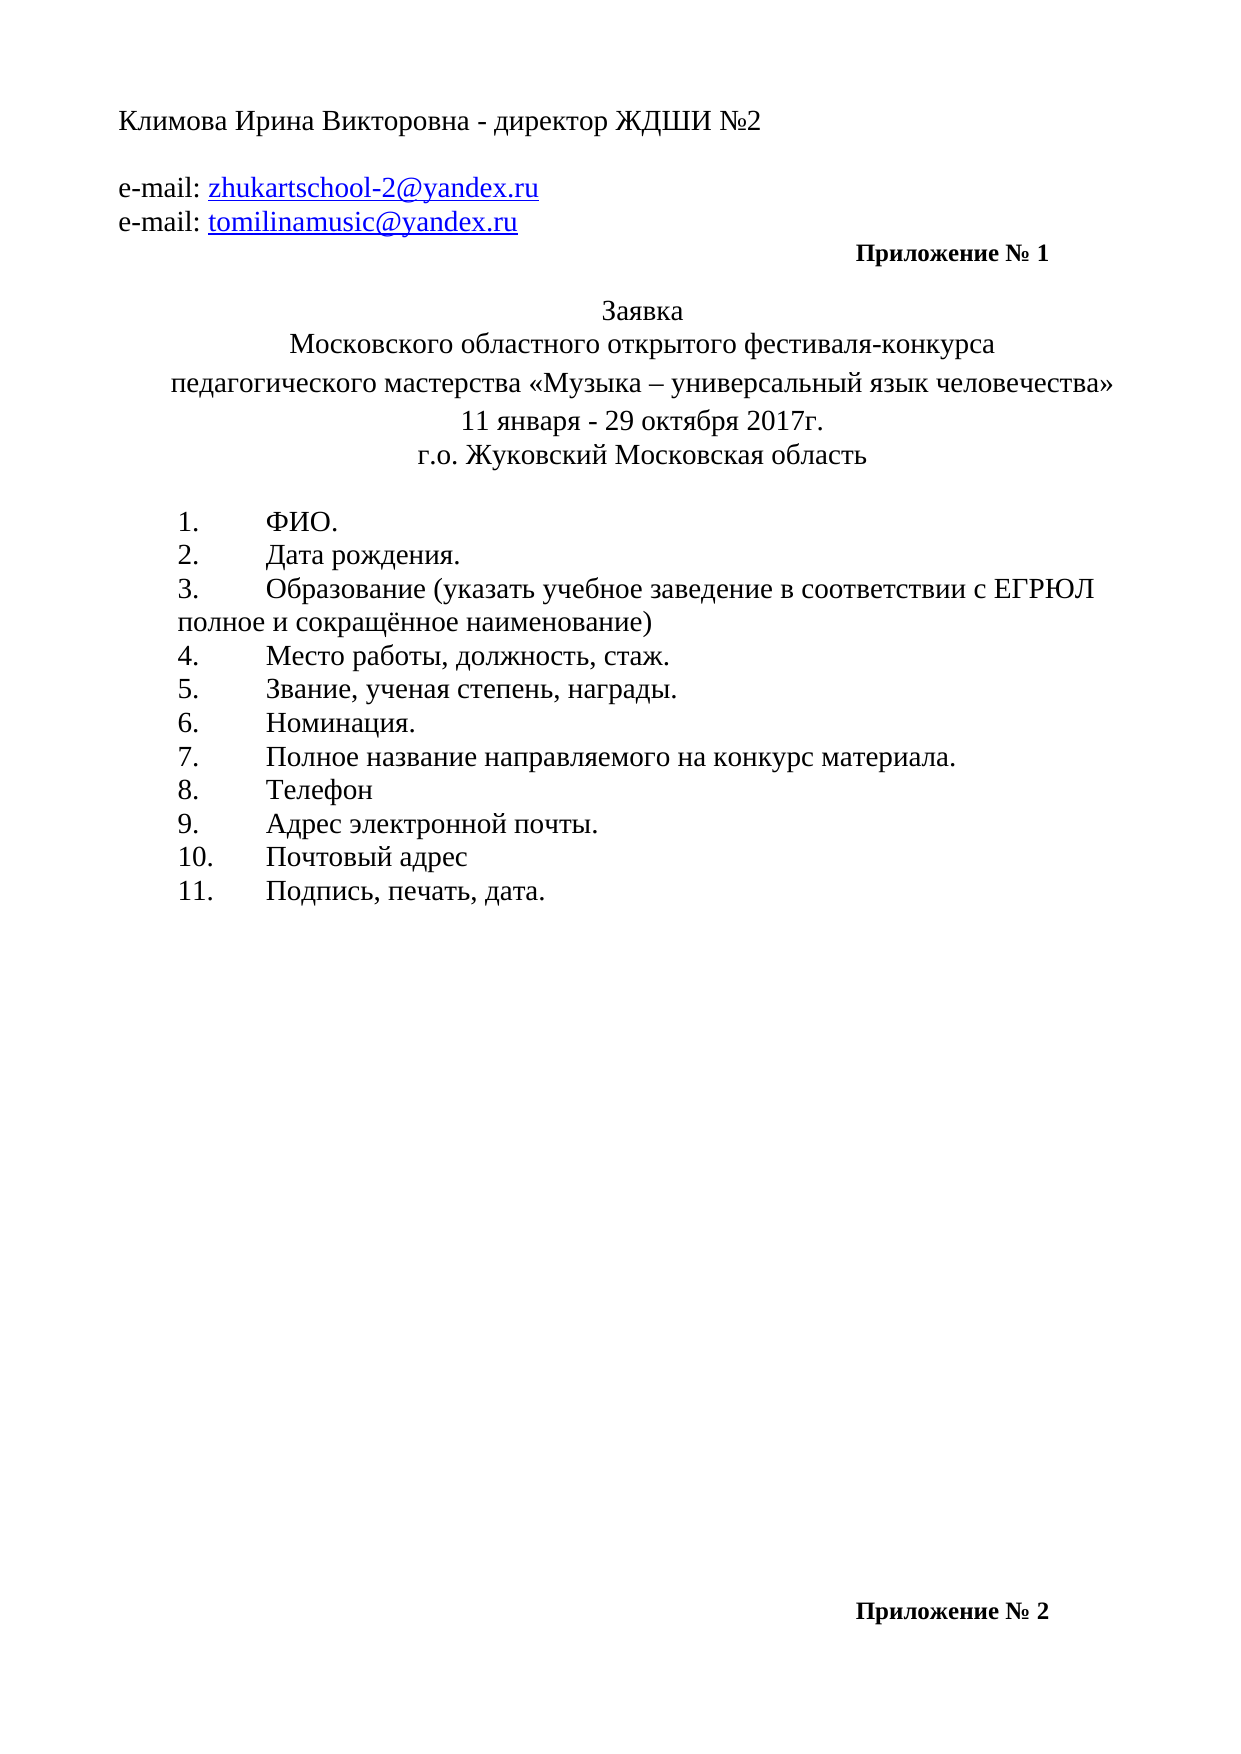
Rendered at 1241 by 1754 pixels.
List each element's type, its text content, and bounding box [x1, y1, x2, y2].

text педагогического мастерства «Музыка – универсальный язык человечества» [118, 365, 1166, 398]
list Образование (указать учебное заведение в соответствии с ЕГРЮЛ полное и сокращённое наименование) [177, 571, 1166, 638]
text e-mail: tomilinamusic@yandex.ru [118, 204, 1166, 238]
text Приложение № 2 [856, 1596, 1162, 1625]
text Заявка [118, 293, 1166, 326]
text Приложение № 1 [856, 238, 1166, 266]
list Почтовый адрес [177, 839, 1166, 873]
text Климова Ирина Викторовна - директор ЖДШИ №2 [118, 103, 1166, 137]
text г.о. Жуковский Московская область [118, 437, 1166, 470]
list Полное название направляемого на конкурс материала. [177, 739, 1166, 772]
text e-mail: zhukartschool-2@yandex.ru [118, 171, 1166, 204]
list ФИО. [177, 504, 1166, 537]
list Адрес электронной почты. [177, 806, 1166, 839]
text Московского областного открытого фестиваля-конкурса [118, 326, 1166, 360]
list Номинация. [177, 705, 1166, 739]
list Подпись, печать, дата. [177, 873, 1166, 906]
text 11 января - 29 октября 2017г. [118, 403, 1166, 437]
list Звание, ученая степень, награды. [177, 672, 1166, 705]
list Телефон [177, 772, 1166, 806]
list Место работы, должность, стаж. [177, 638, 1166, 672]
list Дата рождения. [177, 537, 1166, 571]
